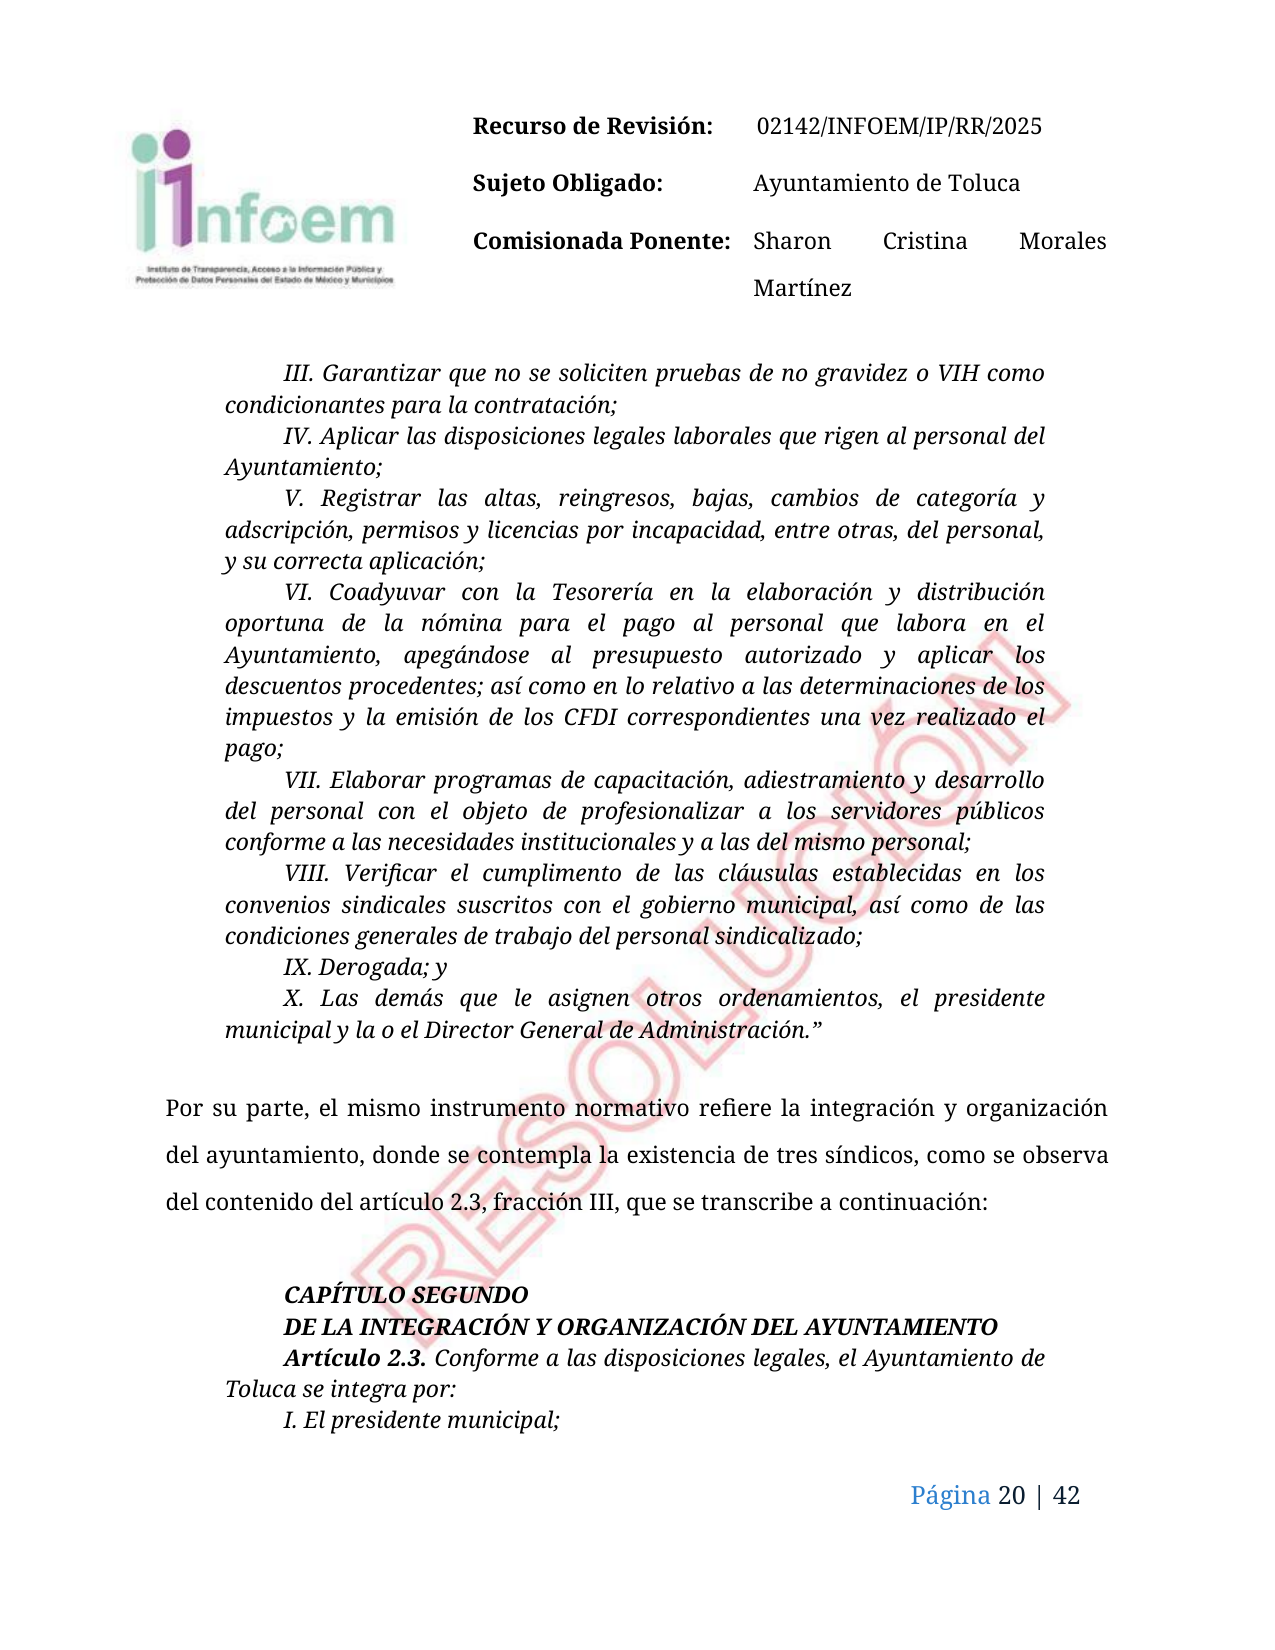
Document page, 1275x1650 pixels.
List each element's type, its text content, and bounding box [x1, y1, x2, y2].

text III. Garantizar que no se soliciten pruebas de no gravidez o VIH como condicionantes para la contratación; [224, 357, 1048, 420]
text V. Registrar las altas, reingresos, bajas, cambios de categoría y adscripción, permisos y licencias por incapacidad, entre otras, del personal, y su correcta aplicación; [224, 482, 1048, 576]
text Por su parte, el mismo instrumento normativo refiere la integración y organización del ayuntamiento, donde se contempla la existencia de tres síndicos, como se observa del contenido del artículo 2.3, fracción III, que se transcribe a continuación: [165, 1092, 1110, 1217]
title DE LA INTEGRACIÓN Y ORGANIZACIÓN DEL AYUNTAMIENTO [224, 1311, 1048, 1342]
text VIII. Verificar el cumplimento de las cláusulas establecidas en los convenios sindicales suscritos con el gobierno municipal, así como de las condiciones generales de trabajo del personal sindicalizado; [224, 857, 1048, 951]
title I. El presidente municipal; [224, 1404, 1048, 1436]
text VI. Coadyuvar con la Tesorería en la elaboración y distribución oportuna de la nómina para el pago al personal que labora en el Ayuntamiento, apegándose al presupuesto autorizado y aplicar los descuentos procedentes; así como en lo relativo a las determinaciones de los impuestos y la emisión de los CFDI correspondientes una vez realizado el pago; [224, 576, 1048, 764]
title Artículo 2.3. Conforme a las disposiciones legales, el Ayuntamiento de Toluca se integra por: [224, 1342, 1048, 1404]
text IX. Derogada; y [224, 951, 1048, 982]
text IV. Aplicar las disposiciones legales laborales que rigen al personal del Ayuntamiento; [224, 420, 1048, 482]
text VII. Elaborar programas de capacitación, adiestramiento y desarrollo del personal con el objeto de profesionalizar a los servidores públicos conforme a las necesidades institucionales y a las del mismo personal; [224, 764, 1048, 857]
picture [2, 65, 1275, 1650]
title CAPÍTULO SEGUNDO [224, 1279, 1048, 1311]
text X. Las demás que le asignen otros ordenamientos, el presidente municipal y la o el Director General de Administración.” [224, 982, 1048, 1045]
